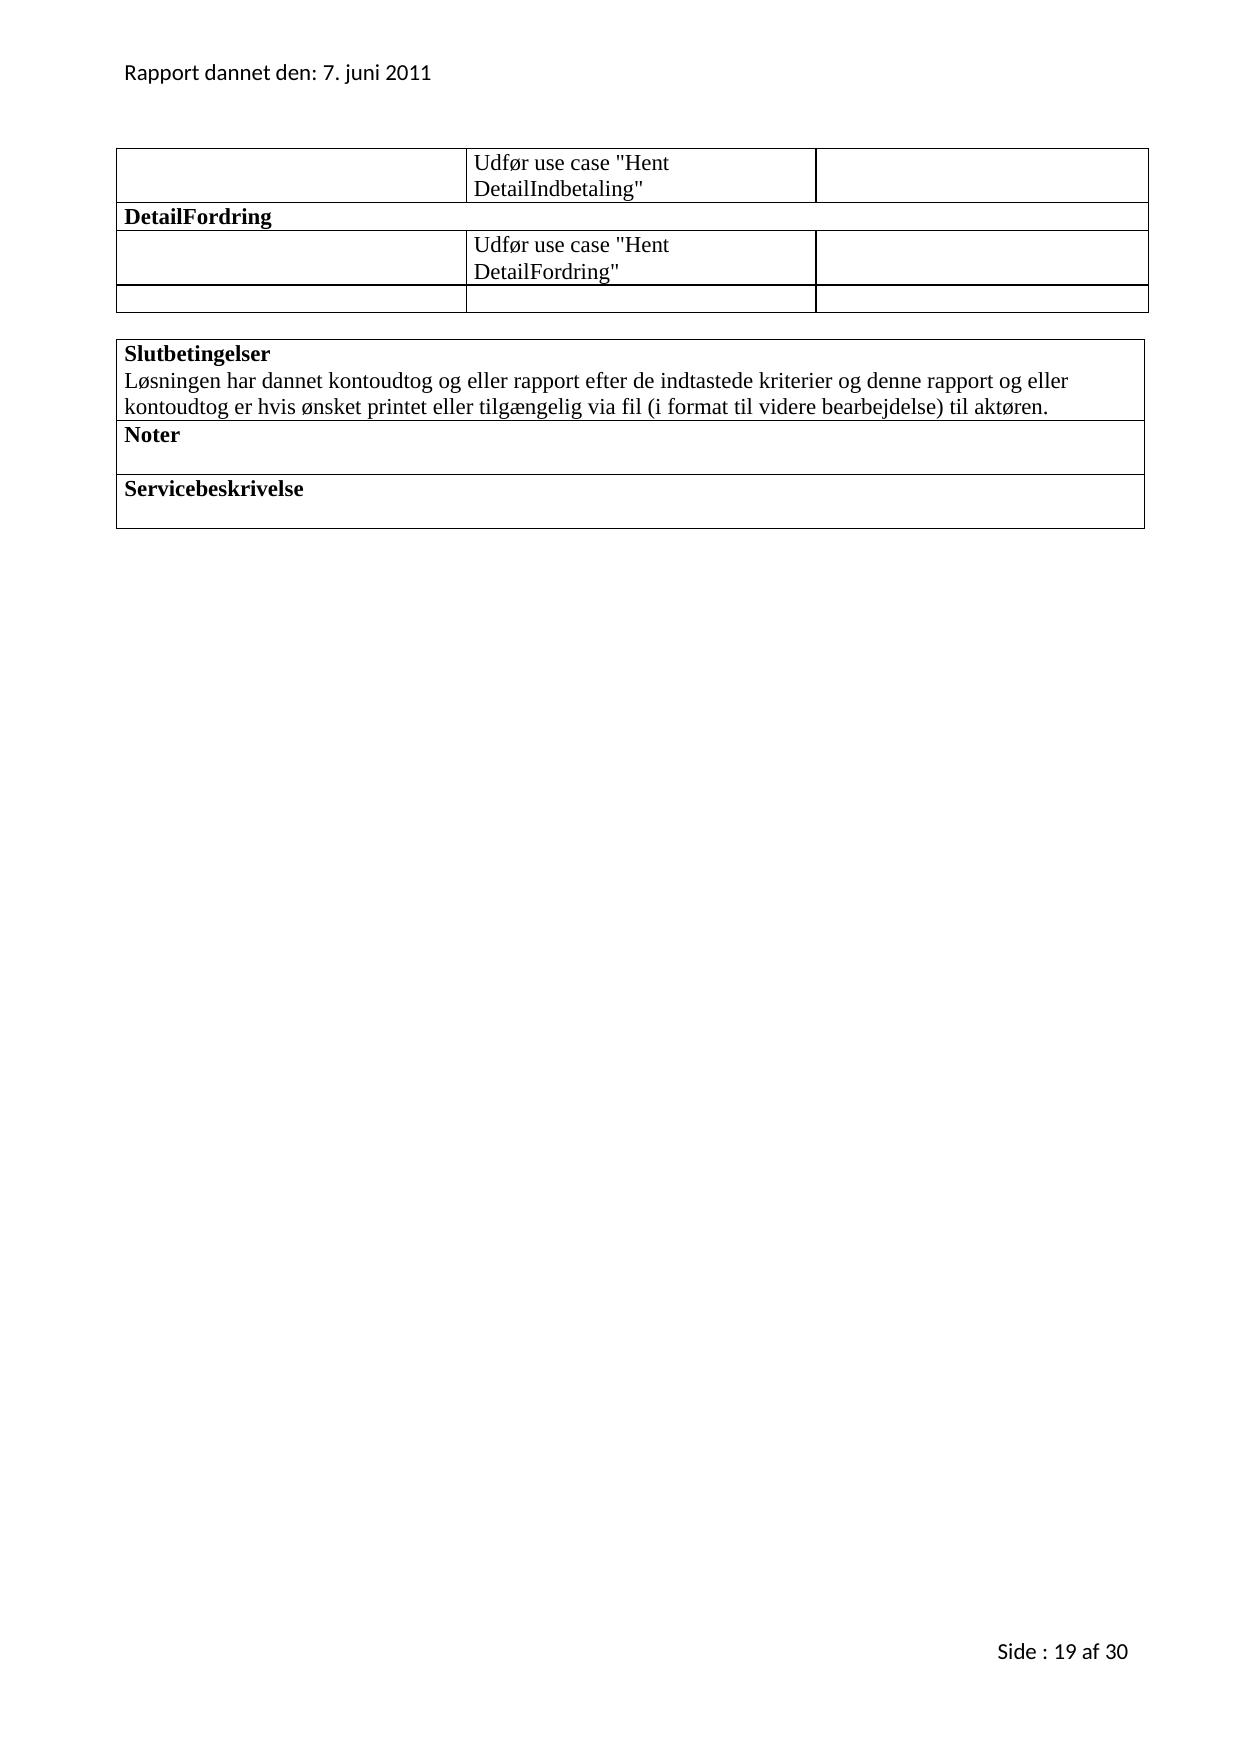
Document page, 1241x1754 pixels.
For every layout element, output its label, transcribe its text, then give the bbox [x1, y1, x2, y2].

table_cell Udfør use case "Hent DetailIndbetaling" [467, 149, 815, 202]
table_cell Servicebeskrivelse [117, 475, 1144, 528]
table_cell DetailFordring [117, 203, 1148, 230]
table_cell [817, 149, 1148, 202]
table_cell [817, 286, 1148, 312]
table_cell [117, 286, 466, 312]
table_cell [467, 286, 815, 312]
table_cell [117, 231, 466, 284]
table_header Slutbetingelser Løsningen har dannet kontoudtog og eller rapport efter de indtastede kriterier og denne rapport og eller kontoudtog er hvis ønsket printet eller tilgængelig via fil (i format til videre bearbejdelse) til aktøren. [117, 340, 1144, 419]
table_cell [117, 149, 466, 202]
table_cell Noter [117, 421, 1144, 474]
table_cell Udfør use case "Hent DetailFordring" [467, 231, 815, 284]
table_cell [817, 231, 1148, 284]
